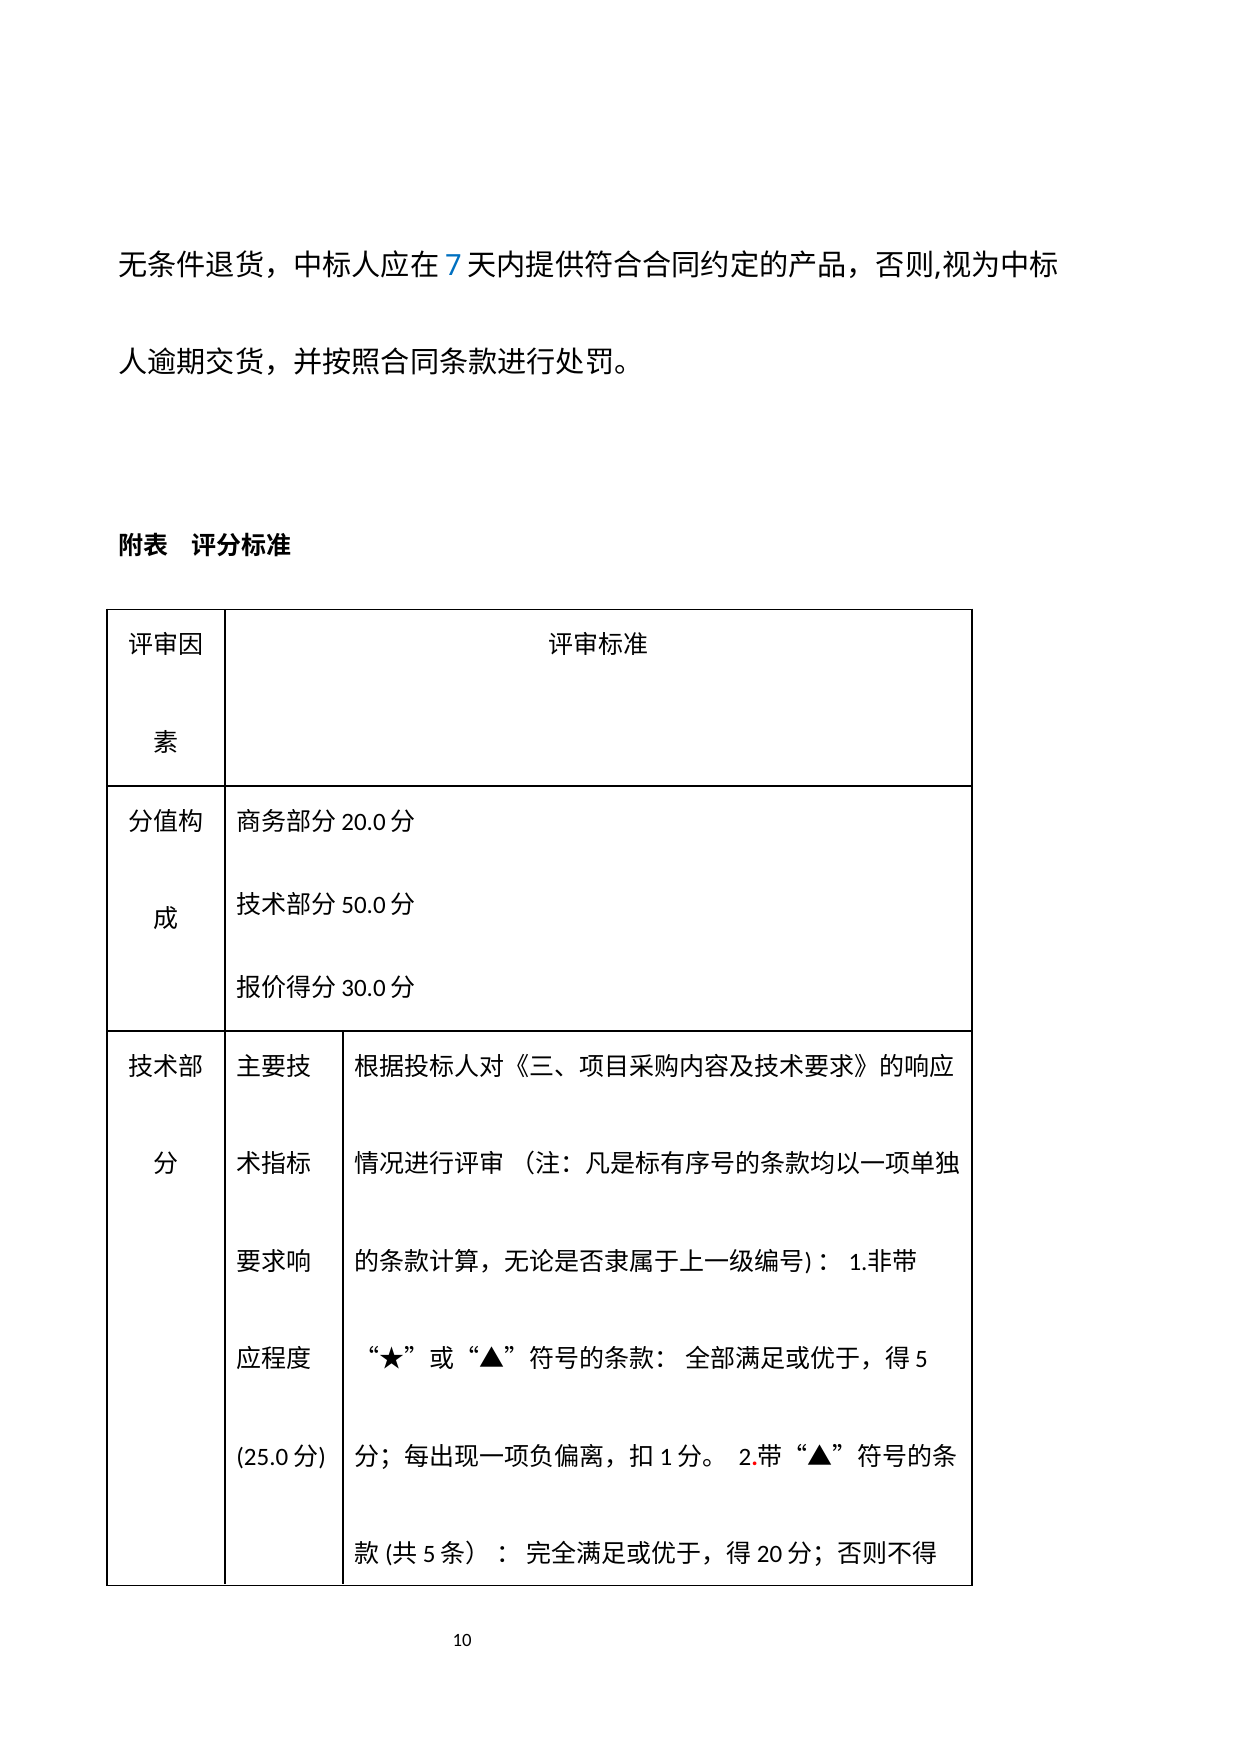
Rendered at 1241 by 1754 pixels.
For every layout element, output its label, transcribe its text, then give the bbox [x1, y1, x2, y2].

table_cell 商务部分20.0分 技术部分50.0分 报价得分30.0分 [226, 787, 971, 1030]
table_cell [226, 1032, 342, 1584]
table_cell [344, 1032, 971, 1584]
table_cell 分值构成 [108, 787, 224, 1030]
table_header 评审标准 [226, 610, 971, 785]
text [118, 230, 1087, 392]
table_header 评审因素 [108, 610, 224, 785]
table_cell 技术部分 [108, 1032, 224, 1584]
list 附表 评分标准 [118, 511, 1087, 576]
